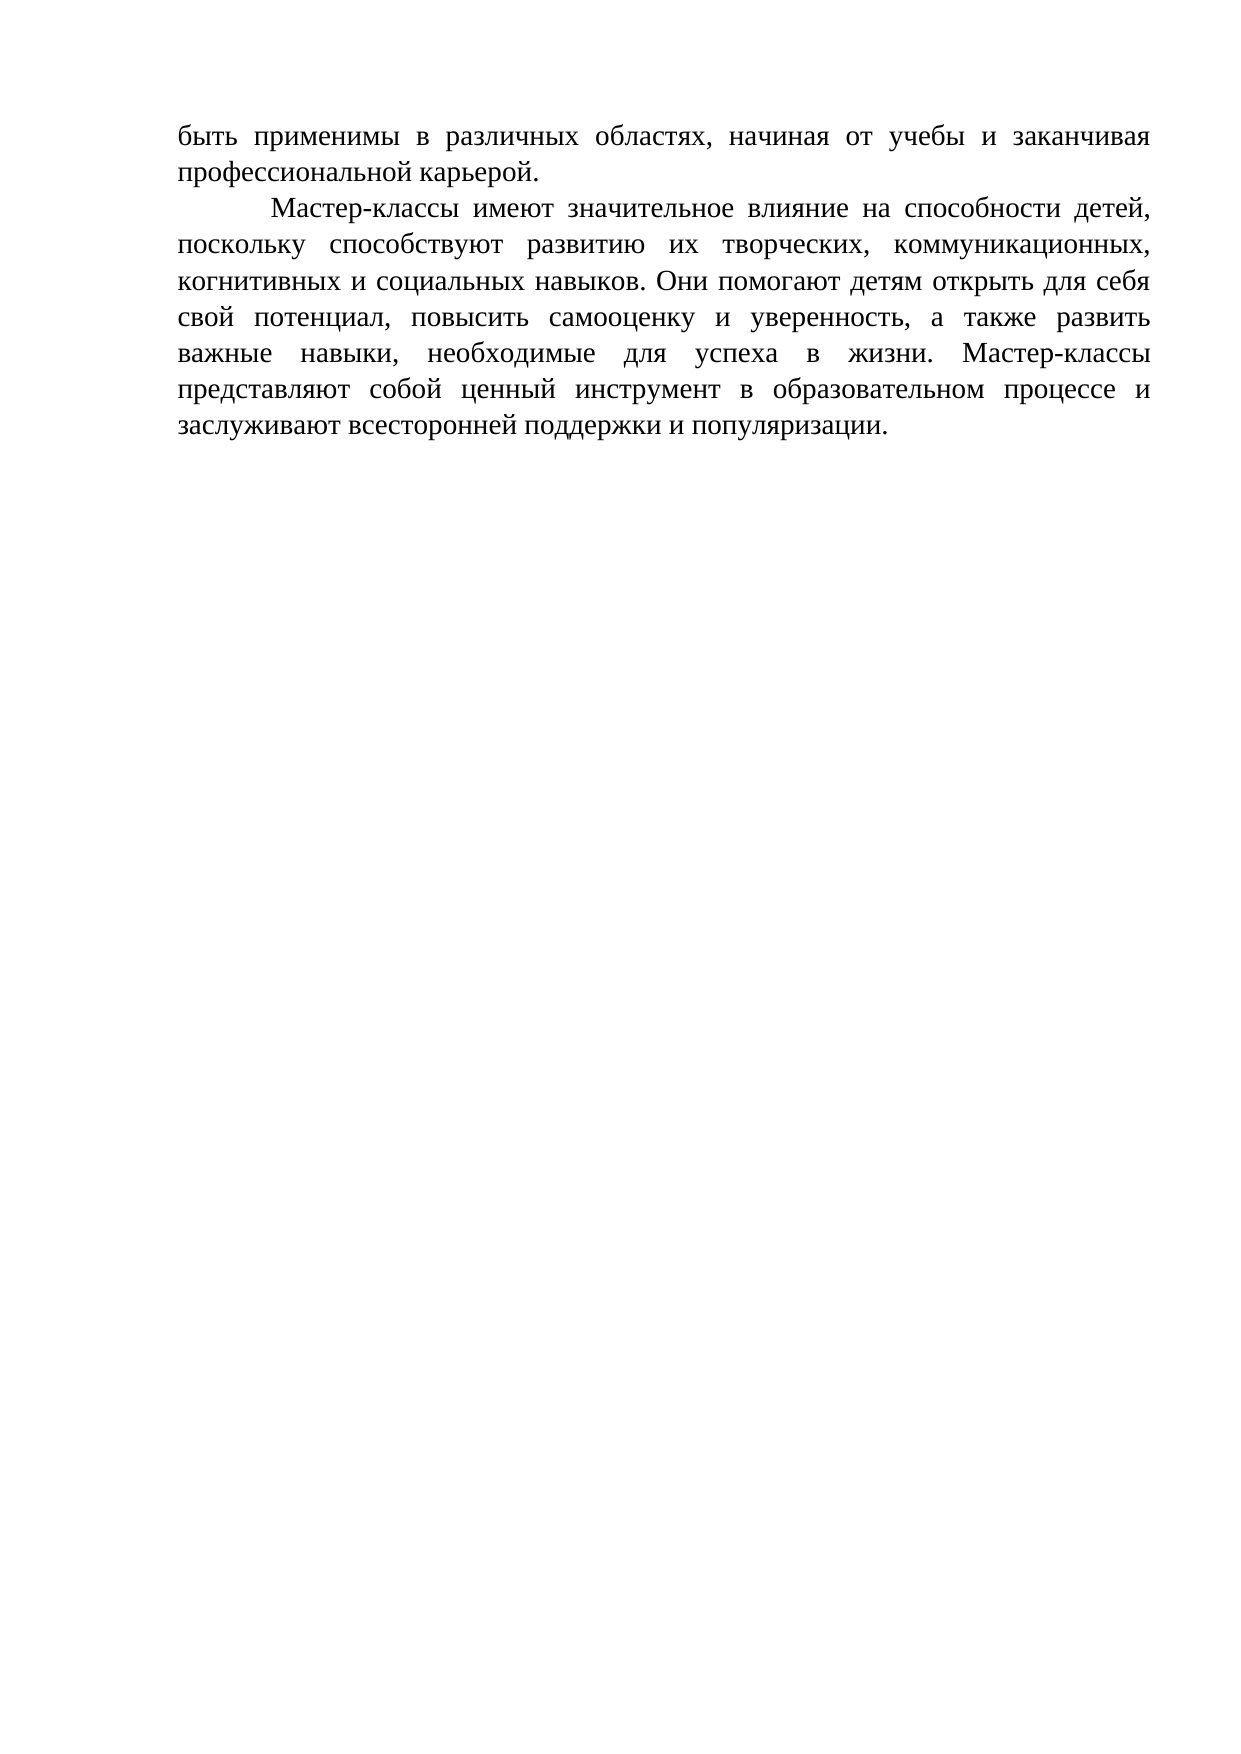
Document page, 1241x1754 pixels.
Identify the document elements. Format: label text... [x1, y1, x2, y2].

text Мастер-классы имеют значительное влияние на способности детей, поскольку способствуют развитию их творческих, коммуникационных, когнитивных и социальных навыков. Они помогают детям открыть для себя свой потенциал, повысить самооценку и уверенность, а также развить важные навыки, необходимые для успеха в жизни. Мастер-классы представляют собой ценный инструмент в образовательном процессе и заслуживают всесторонней поддержки и популяризации. [177, 190, 1152, 441]
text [177, 118, 1152, 188]
